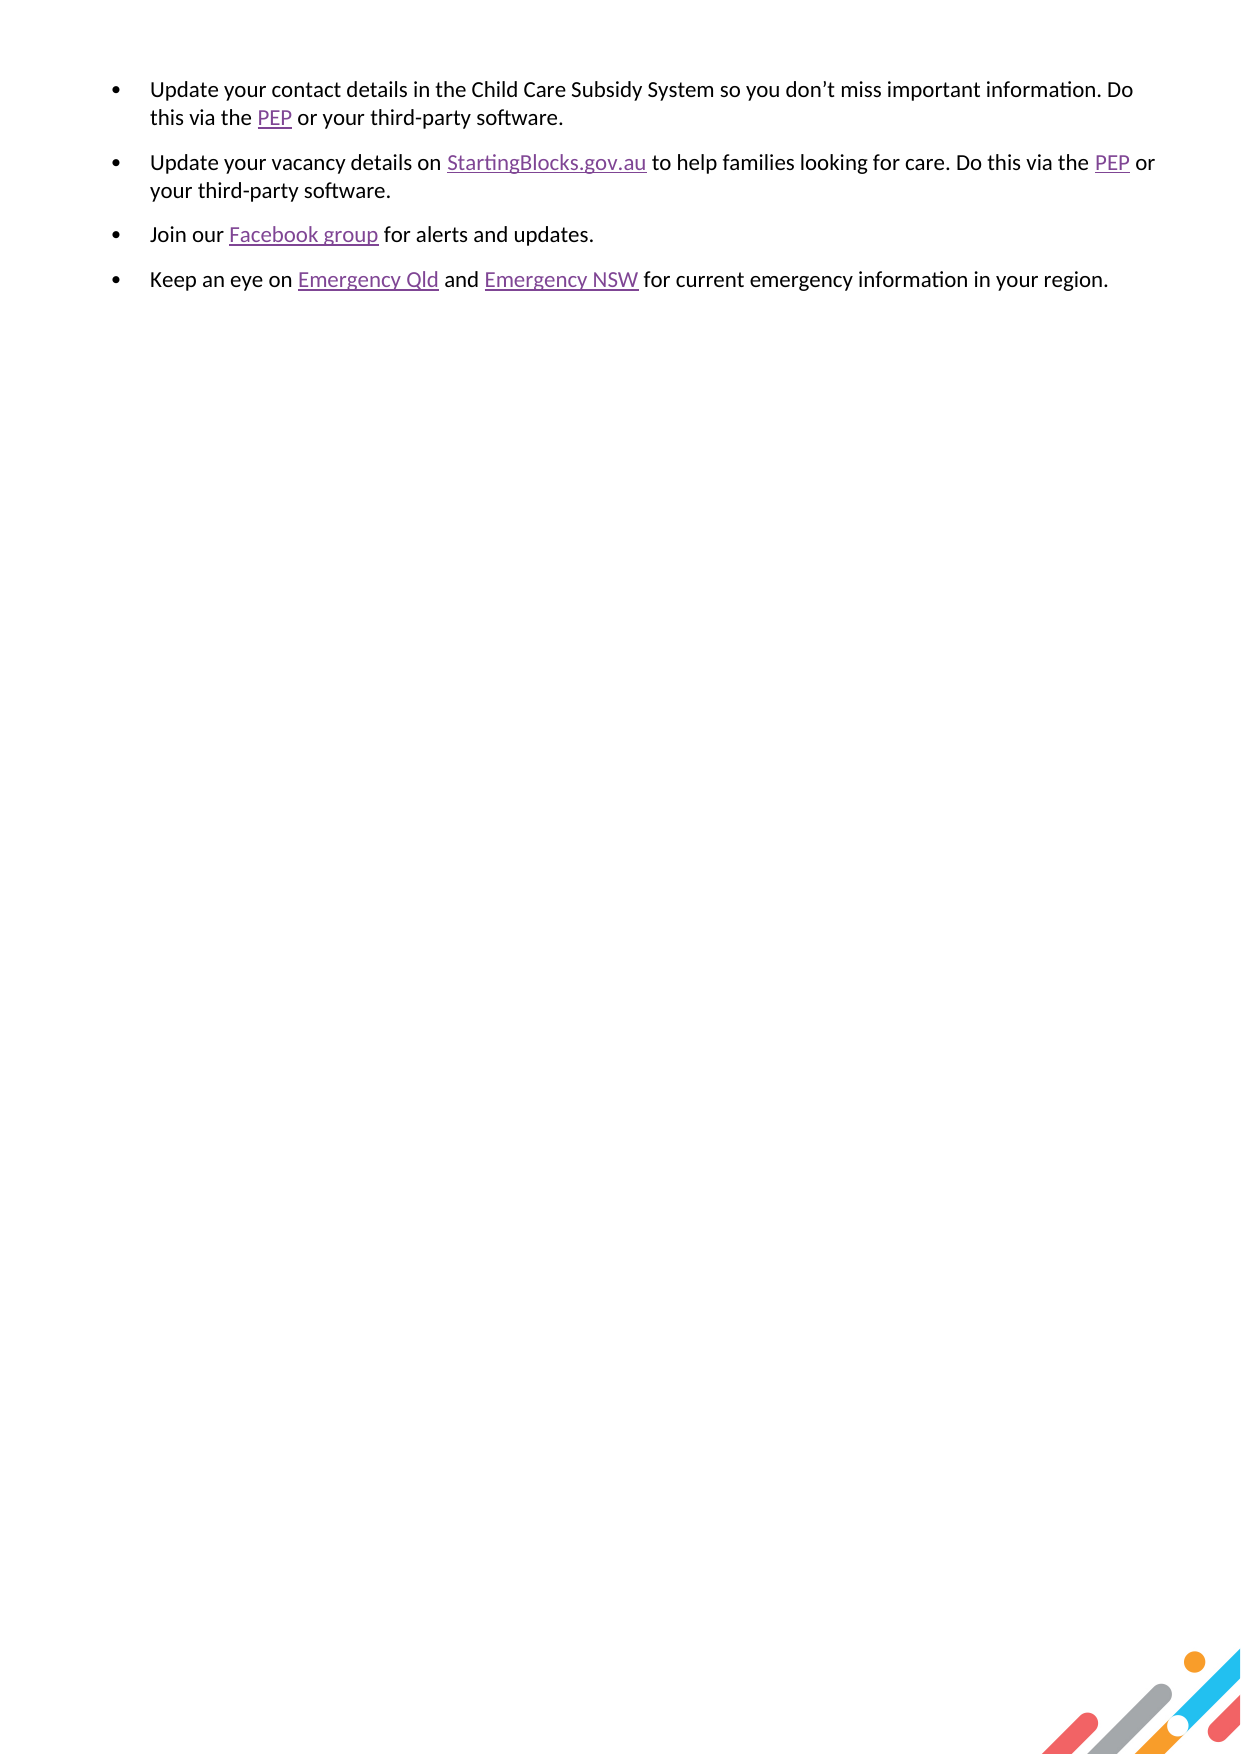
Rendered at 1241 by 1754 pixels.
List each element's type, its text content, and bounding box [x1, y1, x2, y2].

list Keep an eye on Emergency Qld and Emergency NSW for current emergency information in your region. [112, 265, 1165, 293]
list Update your vacancy details on StartingBlocks.gov.au to help families looking for care. Do this via the PEP or your third-party software. [112, 148, 1165, 204]
list Update your contact details in the Child Care Subsidy System so you don’t miss important information. Do this via the PEP or your third-party software. [112, 75, 1165, 131]
list Join our Facebook group for alerts and updates. [112, 220, 1165, 248]
picture [1041, 1647, 1241, 1754]
